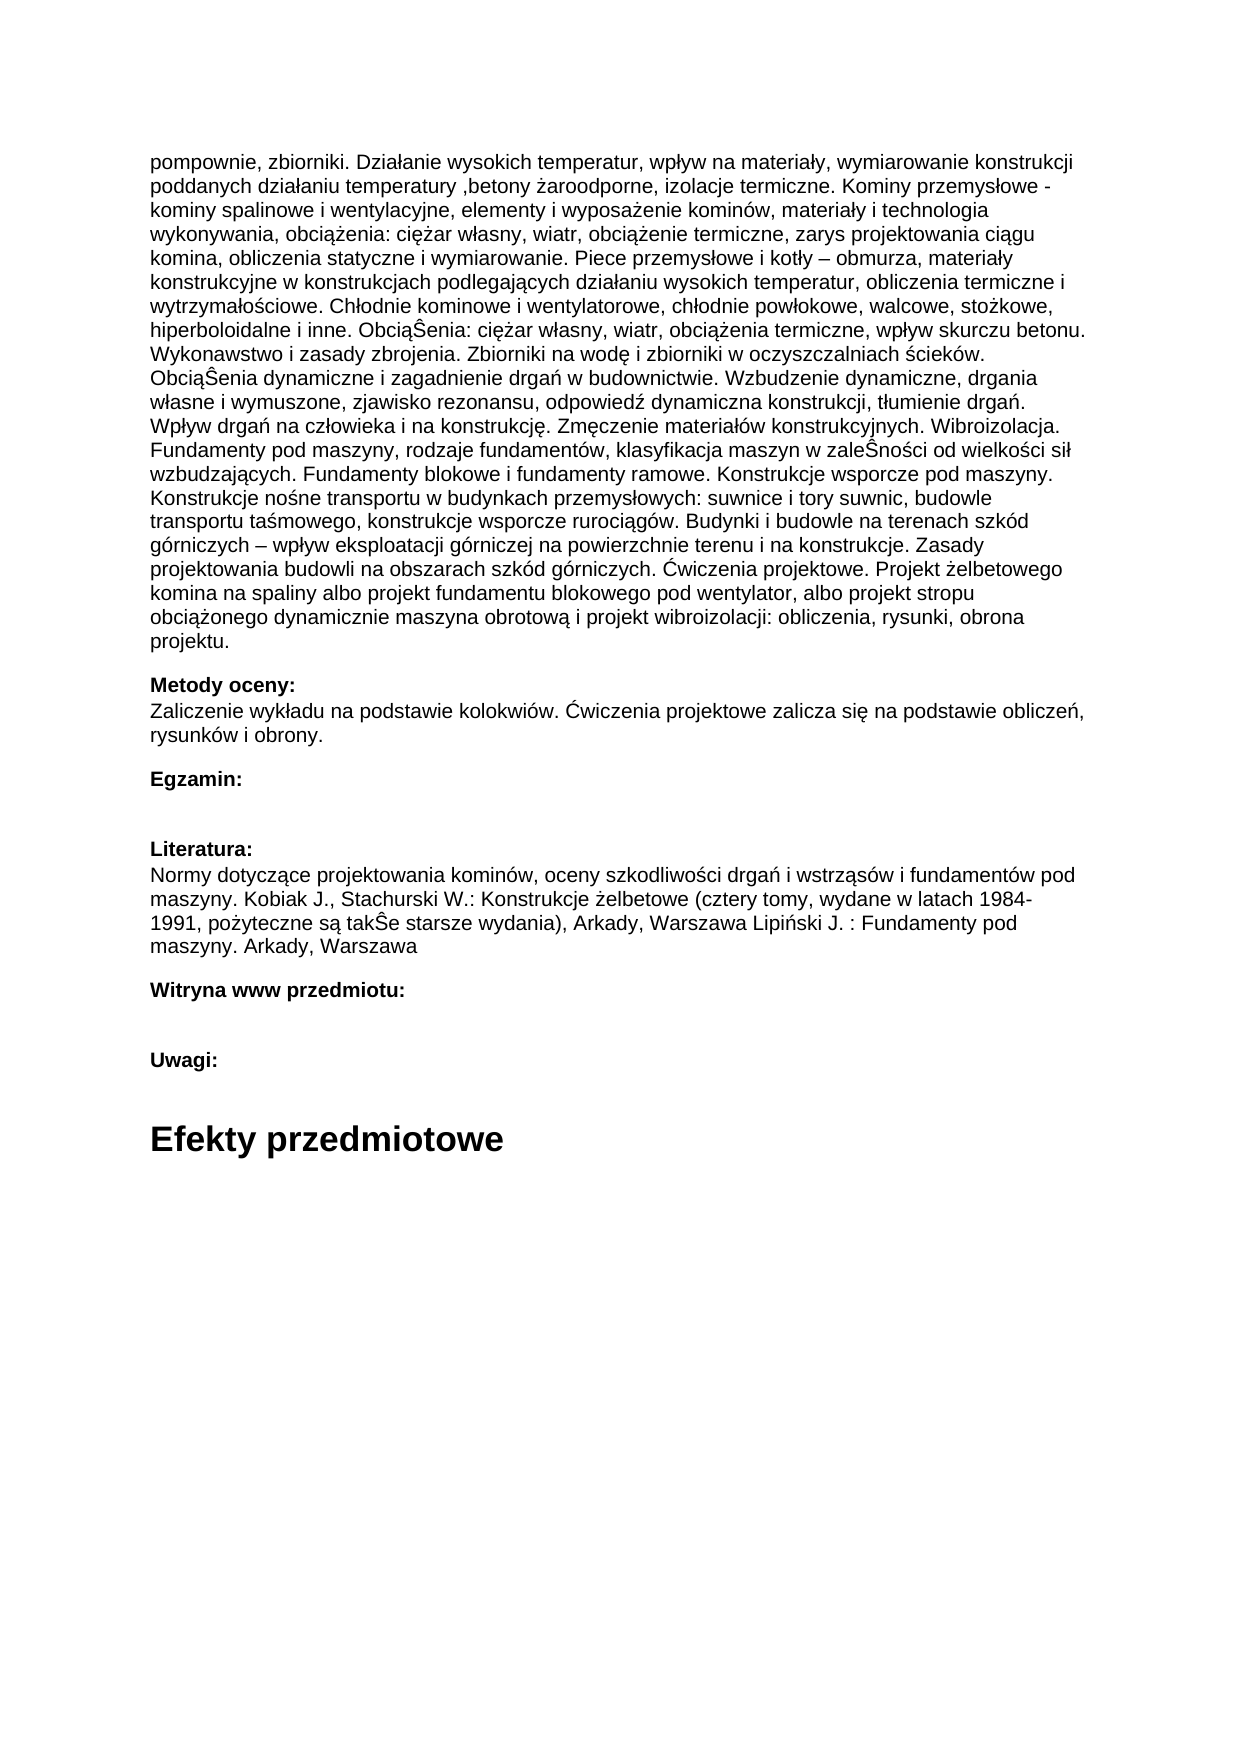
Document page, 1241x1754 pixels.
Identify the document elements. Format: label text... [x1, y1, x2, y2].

text Uwagi: [150, 1048, 1090, 1072]
text Egzamin: [150, 767, 1090, 791]
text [150, 150, 1090, 653]
text Literatura: [150, 836, 1090, 860]
text Normy dotyczące projektowania kominów, oceny szkodliwości drgań i wstrząsów i fundamentów pod maszyny. Kobiak J., Stachurski W.: Konstrukcje żelbetowe (cztery tomy, wydane w latach 1984- 1991, pożyteczne są takŜe starsze wydania), Arkady, Warszawa Lipiński J. : Fundamenty pod maszyny. Arkady, Warszawa [150, 862, 1090, 958]
text Metody oceny: [150, 673, 1090, 697]
text Zaliczenie wykładu na podstawie kolokwiów. Ćwiczenia projektowe zalicza się na podstawie obliczeń, rysunków i obrony. [150, 699, 1090, 747]
text Witryna www przedmiotu: [150, 978, 1090, 1002]
subtitle Efekty przedmiotowe [150, 1118, 1090, 1158]
